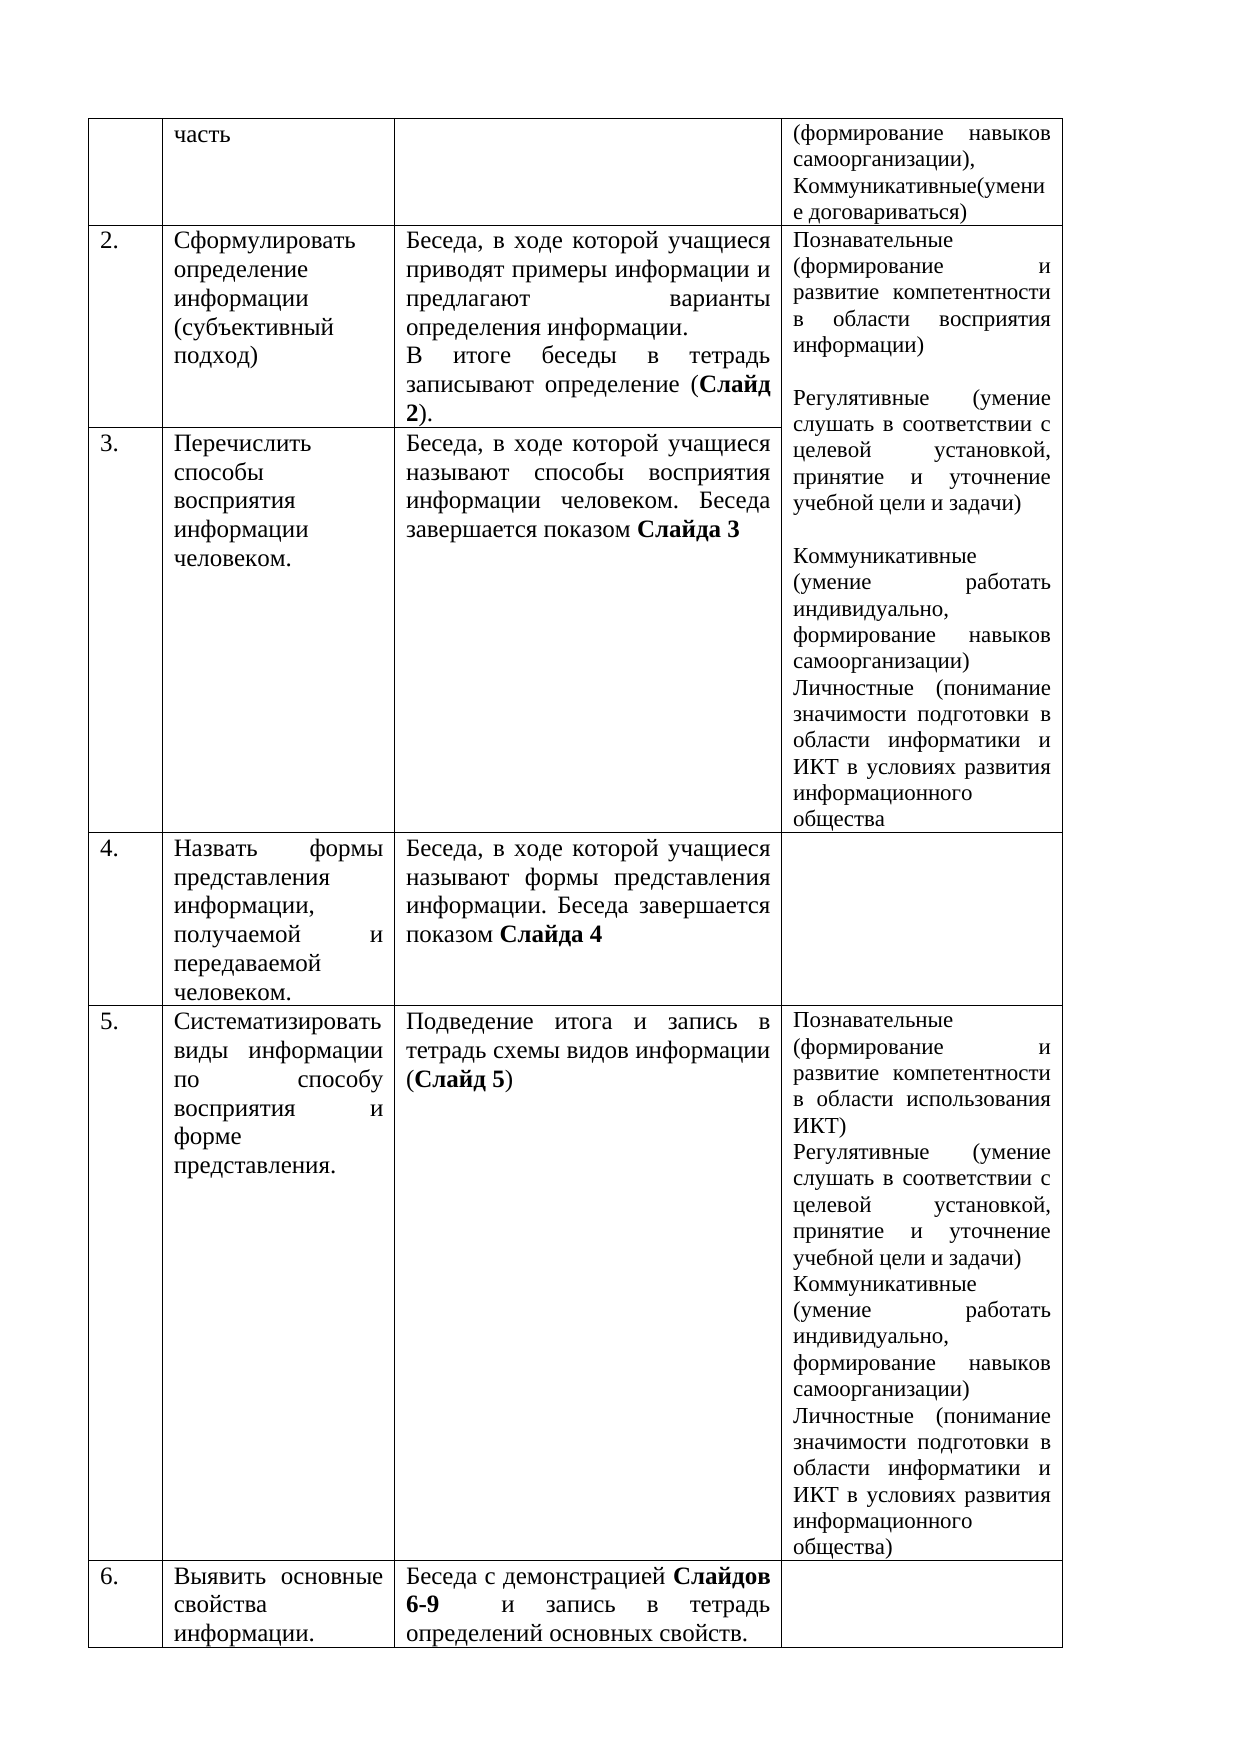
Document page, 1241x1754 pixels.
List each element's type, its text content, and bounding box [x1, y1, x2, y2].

table_cell Познавательные (формирование и развитие компетентности в области использования ИКТ) Регулятивные (умение слушать в соответствии с целевой установкой, принятие и уточнение учебной цели и задачи) Коммуникативные (умение работать индивидуально, формирование навыков самоорганизации) Личностные (понимание значимости подготовки в области информатики и ИКТ в условиях развития информационного общества) [782, 1006, 1062, 1560]
table_cell [395, 119, 781, 224]
table_cell Беседа, в ходе которой учащиеся приводят примеры информации и предлагают варианты определения информации. В итоге беседы в тетрадь записывают определение (Слайд 2). [395, 226, 781, 427]
table_cell Систематизировать виды информации по способу восприятия и форме представления. [163, 1006, 394, 1560]
table_cell [782, 833, 1062, 1005]
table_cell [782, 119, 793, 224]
table_cell 1. [89, 119, 162, 224]
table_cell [163, 119, 394, 224]
table_cell Подведение итога и запись в тетрадь схемы видов информации (Слайд 5) [395, 1006, 781, 1560]
table_cell Перечислить способы восприятия информации человеком. [163, 428, 394, 832]
table_cell 2. [89, 226, 162, 427]
table_cell 4. [89, 833, 162, 1005]
table_cell 3. [89, 428, 162, 832]
table_cell [782, 1561, 1062, 1647]
table_cell 6. [89, 1561, 162, 1647]
table_cell 5. [89, 1006, 162, 1560]
table_cell Познавательные (формирование и развитие компетентности в области восприятия информации) Регулятивные (умение слушать в соответствии с целевой установкой, принятие и уточнение учебной цели и задачи) Коммуникативные (умение работать индивидуально, формирование навыков самоорганизации) Личностные (понимание значимости подготовки в области информатики и ИКТ в условиях развития информационного общества [782, 226, 1062, 832]
table_cell Сформулировать определение информации (субъективный подход) [163, 226, 394, 427]
table_cell Беседа с демонстрацией Слайдов 6-9 и запись в тетрадь определений основных свойств. [395, 1561, 781, 1647]
table_cell Выявить основные свойства информации. [163, 1561, 394, 1647]
table_cell Назвать формы представления информации, получаемой и передаваемой человеком. [163, 833, 394, 1005]
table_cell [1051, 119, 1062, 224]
table_cell Беседа, в ходе которой учащиеся называют способы восприятия информации человеком. Беседа завершается показом Слайда 3 [395, 428, 781, 832]
table_cell Беседа, в ходе которой учащиеся называют формы представления информации. Беседа завершается показом Слайда 4 [395, 833, 781, 1005]
